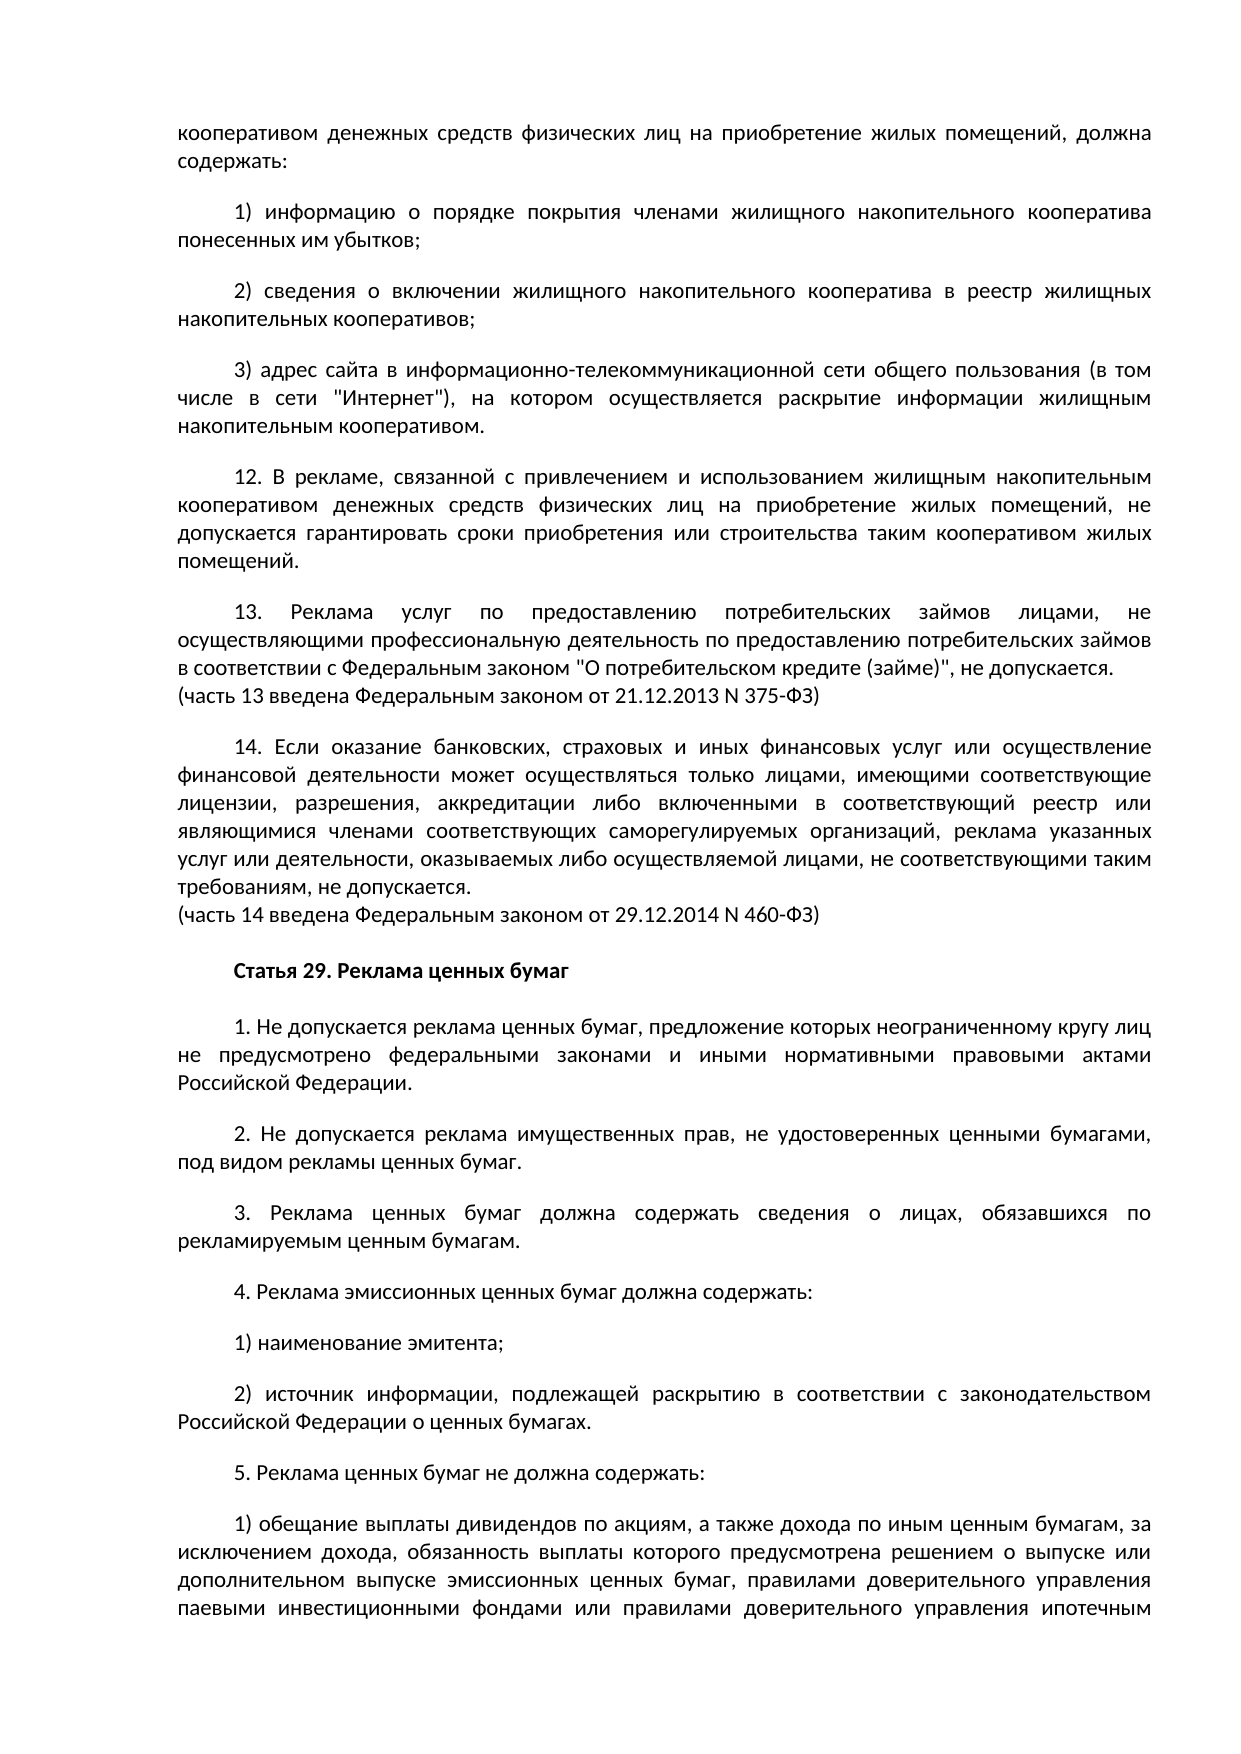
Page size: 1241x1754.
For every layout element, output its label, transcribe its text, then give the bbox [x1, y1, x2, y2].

text (часть 13 введена Федеральным законом от 21.12.2013 N 375-ФЗ) [177, 681, 1152, 709]
text 4. Реклама эмиссионных ценных бумаг должна содержать: [177, 1277, 1152, 1305]
text 1) наименование эмитента; [177, 1328, 1152, 1356]
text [177, 118, 1152, 174]
text 2. Не допускается реклама имущественных прав, не удостоверенных ценными бумагами, под видом рекламы ценных бумаг. [177, 1119, 1152, 1175]
text 5. Реклама ценных бумаг не должна содержать: [177, 1458, 1152, 1486]
text 14. Если оказание банковских, страховых и иных финансовых услуг или осуществление финансовой деятельности может осуществляться только лицами, имеющими соответствующие лицензии, разрешения, аккредитации либо включенными в соответствующий реестр или являющимися членами соответствующих саморегулируемых организаций, реклама указанных услуг или деятельности, оказываемых либо осуществляемой лицами, не соответствующими таким требованиям, не допускается. [177, 732, 1152, 900]
text 3. Реклама ценных бумаг должна содержать сведения о лицах, обязавшихся по рекламируемым ценным бумагам. [177, 1198, 1152, 1254]
text 2) источник информации, подлежащей раскрытию в соответствии с законодательством Российской Федерации о ценных бумагах. [177, 1379, 1152, 1435]
text 2) сведения о включении жилищного накопительного кооператива в реестр жилищных накопительных кооперативов; [177, 276, 1152, 332]
text 13. Реклама услуг по предоставлению потребительских займов лицами, не осуществляющими профессиональную деятельность по предоставлению потребительских займов в соответствии с Федеральным законом "О потребительском кредите (займе)", не допускается. [177, 597, 1152, 681]
text 12. В рекламе, связанной с привлечением и использованием жилищным накопительным кооперативом денежных средств физических лиц на приобретение жилых помещений, не допускается гарантировать сроки приобретения или строительства таким кооперативом жилых помещений. [177, 462, 1152, 574]
text 1) информацию о порядке покрытия членами жилищного накопительного кооператива понесенных им убытков; [177, 197, 1152, 253]
text (часть 14 введена Федеральным законом от 29.12.2014 N 460-ФЗ) [177, 900, 1152, 928]
text 3) адрес сайта в информационно-телекоммуникационной сети общего пользования (в том числе в сети "Интернет"), на котором осуществляется раскрытие информации жилищным накопительным кооперативом. [177, 355, 1152, 439]
text 1. Не допускается реклама ценных бумаг, предложение которых неограниченному кругу лиц не предусмотрено федеральными законами и иными нормативными правовыми актами Российской Федерации. [177, 1012, 1152, 1096]
title Статья 29. Реклама ценных бумаг [177, 956, 1152, 984]
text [177, 1509, 1152, 1621]
